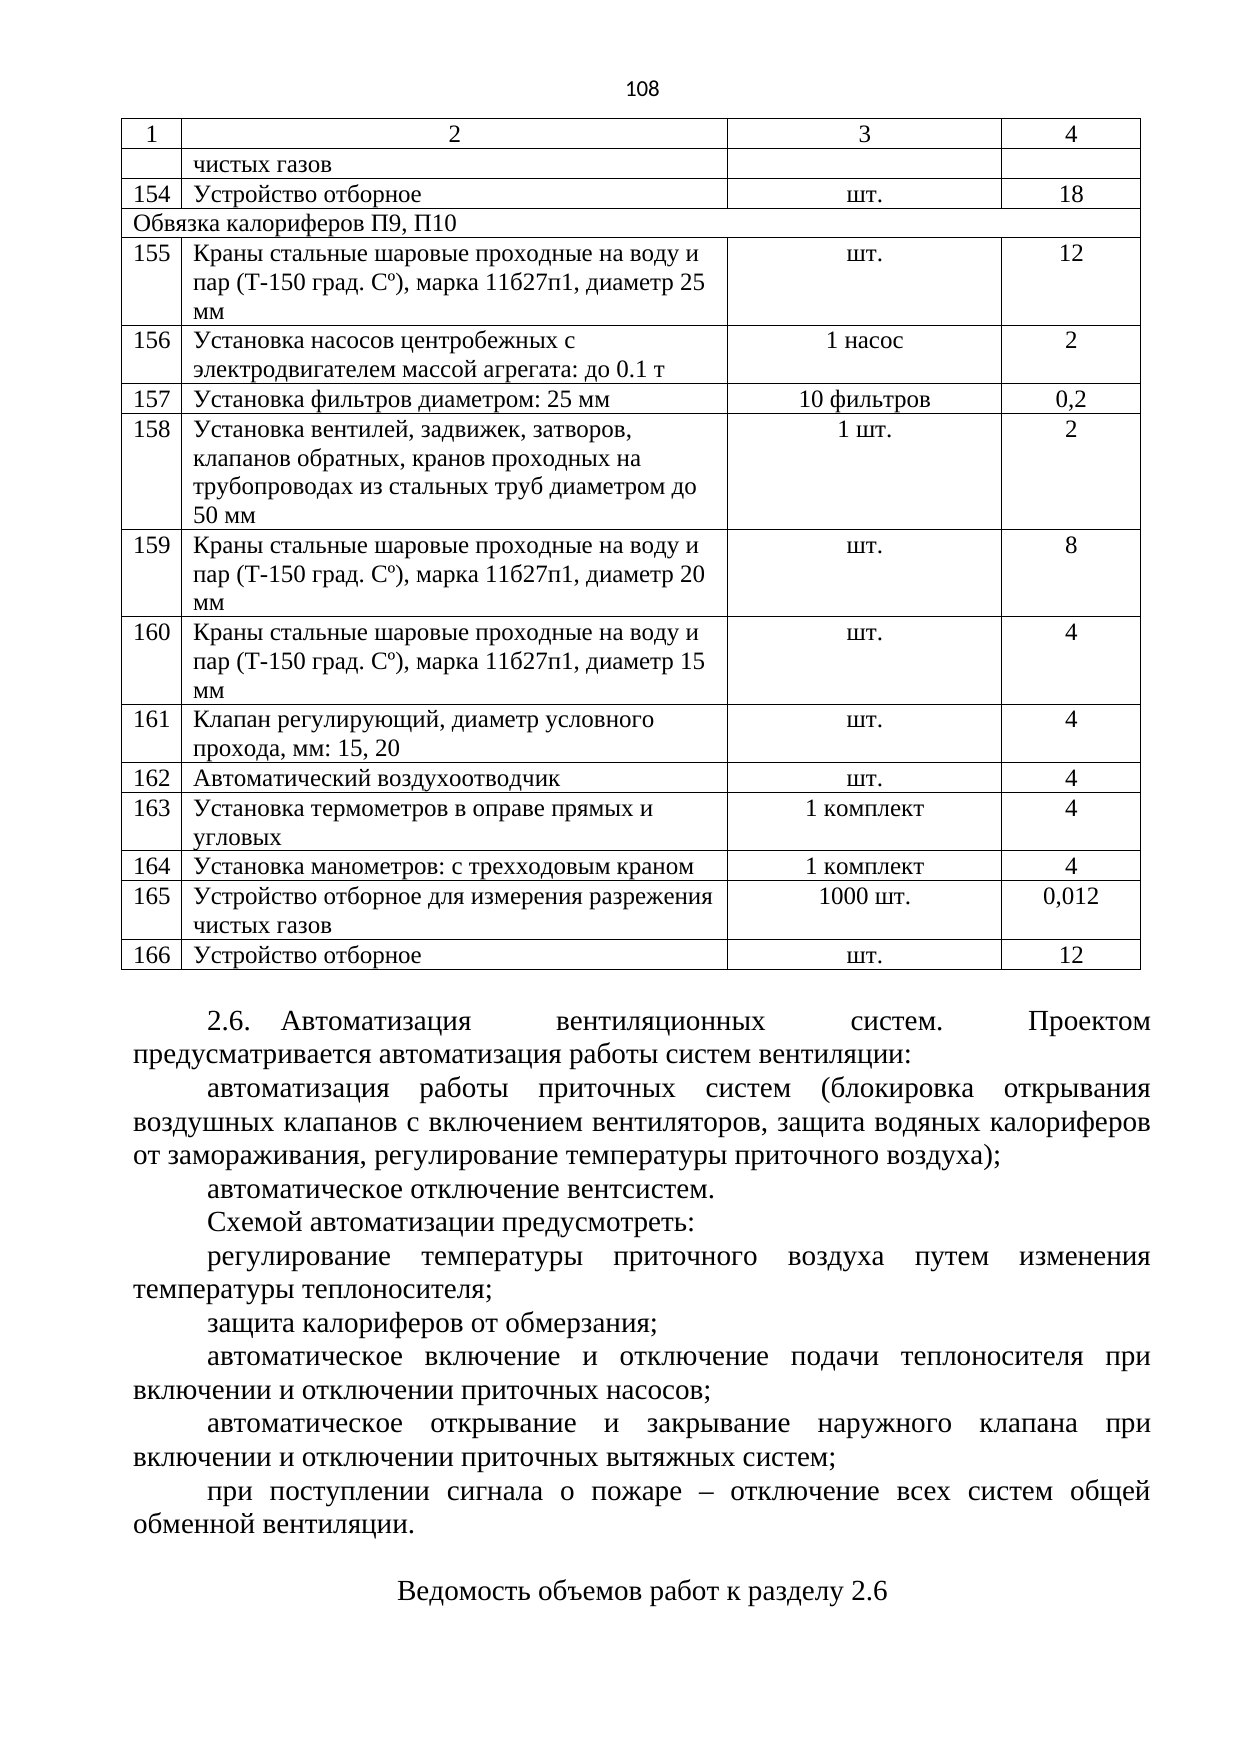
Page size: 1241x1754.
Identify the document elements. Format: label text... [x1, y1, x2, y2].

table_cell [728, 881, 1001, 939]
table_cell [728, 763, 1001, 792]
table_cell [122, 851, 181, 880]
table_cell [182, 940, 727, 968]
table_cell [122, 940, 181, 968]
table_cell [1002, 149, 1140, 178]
text автоматизация работы приточных систем (блокировка открывания воздушных клапанов с включением вентиляторов, защита водяных калориферов от замораживания, регулирование температуры приточного воздуха); [133, 1070, 1152, 1171]
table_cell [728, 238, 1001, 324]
text Ведомость объемов работ к разделу 2.6 [133, 1573, 1152, 1607]
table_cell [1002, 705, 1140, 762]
text автоматическое отключение вентсистем. [133, 1171, 1152, 1204]
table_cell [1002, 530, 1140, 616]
text защита калориферов от обмерзания; [133, 1305, 1152, 1338]
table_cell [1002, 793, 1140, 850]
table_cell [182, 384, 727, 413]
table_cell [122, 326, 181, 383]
text Схемой автоматизации предусмотреть: [133, 1204, 1152, 1238]
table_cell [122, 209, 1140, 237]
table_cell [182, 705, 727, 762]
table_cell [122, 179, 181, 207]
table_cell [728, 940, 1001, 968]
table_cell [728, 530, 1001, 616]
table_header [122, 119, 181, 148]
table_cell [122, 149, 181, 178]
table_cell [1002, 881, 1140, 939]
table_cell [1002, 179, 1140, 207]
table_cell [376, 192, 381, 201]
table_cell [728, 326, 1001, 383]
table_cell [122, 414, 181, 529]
list Автоматизация вентиляционных систем. Проектом предусматривается автоматизация работы систем вентиляции: [133, 1003, 1152, 1070]
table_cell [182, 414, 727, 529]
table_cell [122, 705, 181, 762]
text автоматическое открывание и закрывание наружного клапана при включении и отключении приточных вытяжных систем; [133, 1406, 1152, 1473]
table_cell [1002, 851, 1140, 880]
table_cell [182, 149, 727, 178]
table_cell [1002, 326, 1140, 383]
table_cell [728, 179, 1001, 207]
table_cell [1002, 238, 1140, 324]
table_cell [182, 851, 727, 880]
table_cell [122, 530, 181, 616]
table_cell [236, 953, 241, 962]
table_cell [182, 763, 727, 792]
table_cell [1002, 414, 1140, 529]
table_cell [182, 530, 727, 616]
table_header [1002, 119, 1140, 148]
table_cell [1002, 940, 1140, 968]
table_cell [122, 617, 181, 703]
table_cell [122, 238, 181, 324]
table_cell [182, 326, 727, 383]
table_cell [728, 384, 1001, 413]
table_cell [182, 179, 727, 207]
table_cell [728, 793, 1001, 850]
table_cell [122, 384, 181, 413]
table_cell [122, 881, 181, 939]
text регулирование температуры приточного воздуха путем изменения температуры теплоносителя; [133, 1238, 1152, 1305]
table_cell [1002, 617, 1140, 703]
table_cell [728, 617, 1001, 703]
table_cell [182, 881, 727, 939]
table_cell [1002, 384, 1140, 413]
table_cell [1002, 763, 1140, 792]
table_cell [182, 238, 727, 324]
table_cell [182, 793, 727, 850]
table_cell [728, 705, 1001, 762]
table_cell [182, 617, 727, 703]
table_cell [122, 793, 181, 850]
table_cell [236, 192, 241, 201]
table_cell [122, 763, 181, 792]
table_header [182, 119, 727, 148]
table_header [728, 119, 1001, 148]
text автоматическое включение и отключение подачи теплоносителя при включении и отключении приточных насосов; [133, 1338, 1152, 1406]
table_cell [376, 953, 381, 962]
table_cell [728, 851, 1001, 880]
text при поступлении сигнала о пожаре – отключение всех систем общей обменной вентиляции. [133, 1473, 1152, 1540]
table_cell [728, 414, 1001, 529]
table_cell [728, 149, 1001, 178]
